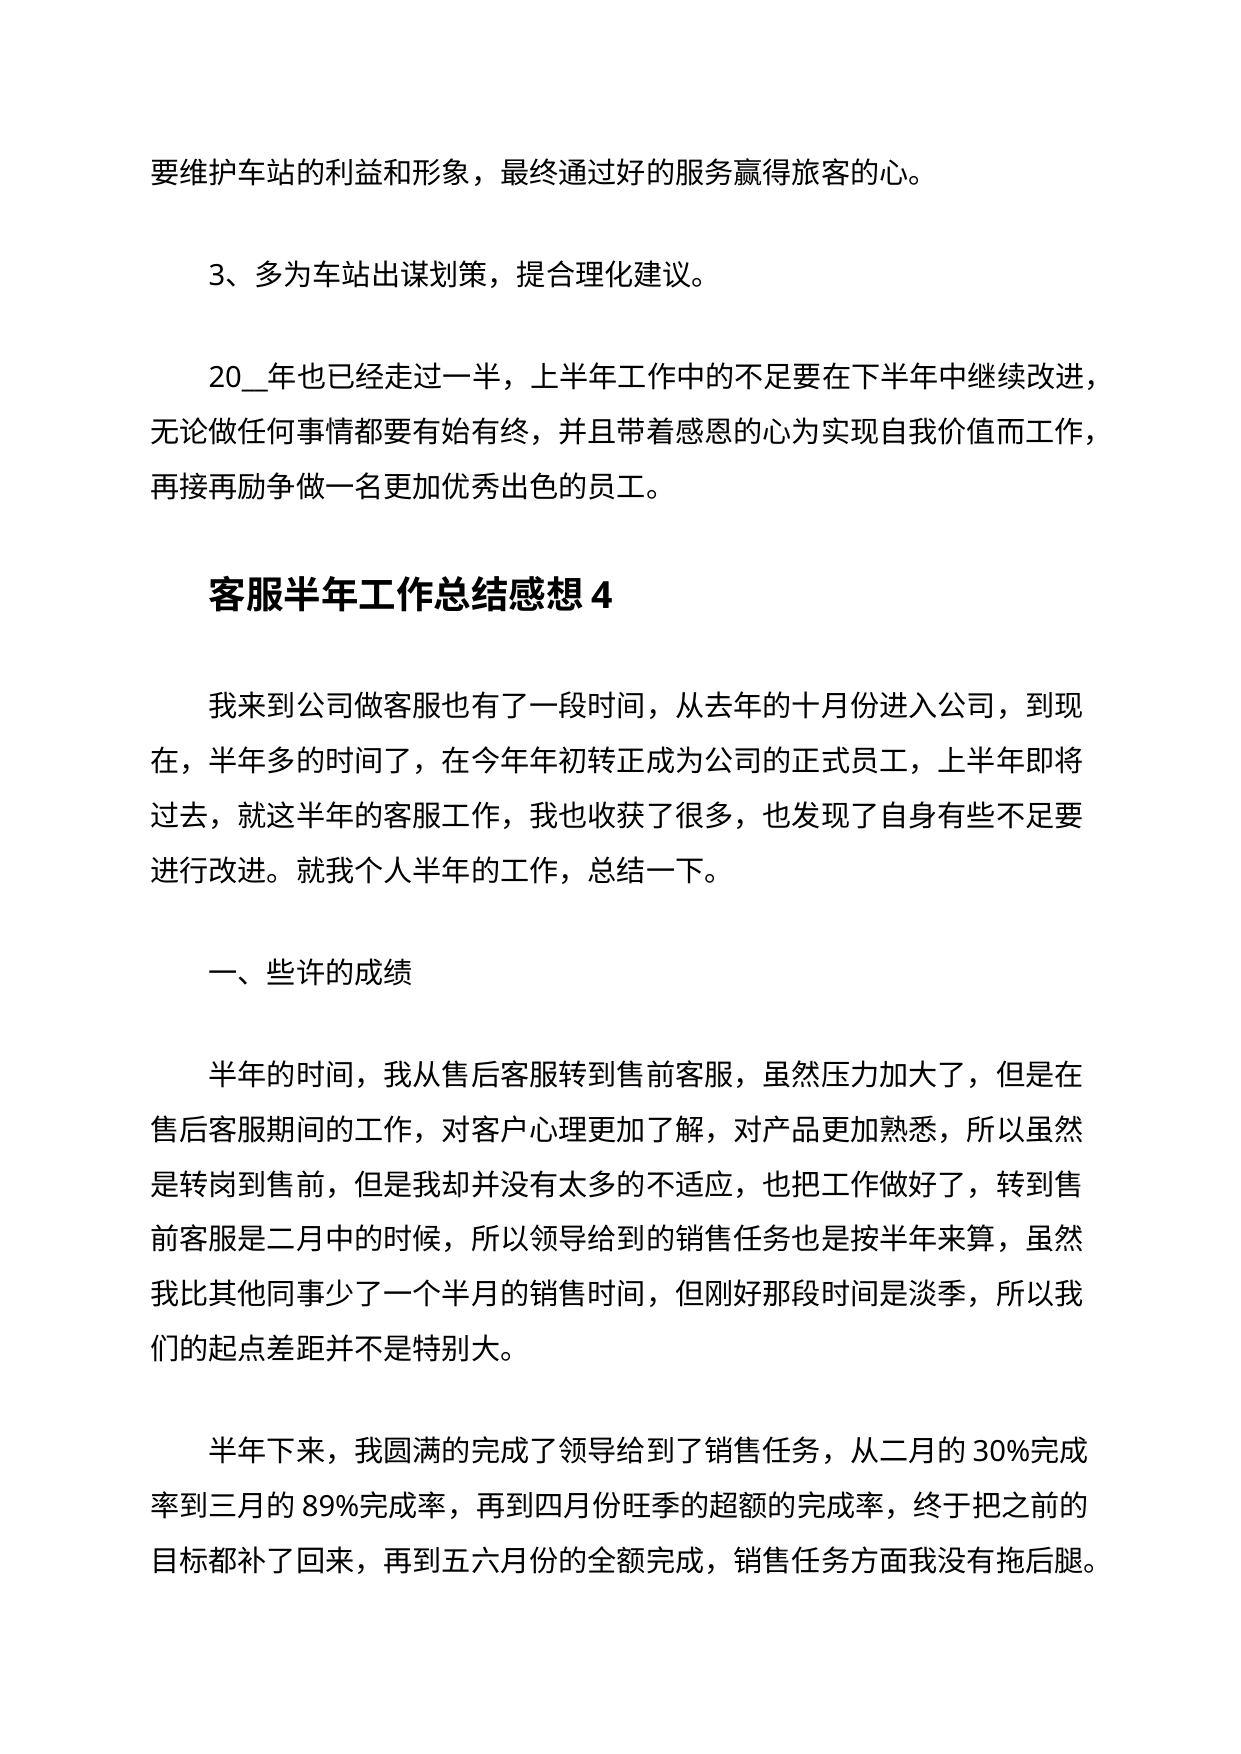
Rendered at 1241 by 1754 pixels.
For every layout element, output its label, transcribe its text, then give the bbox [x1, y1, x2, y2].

text 客服半年工作总结感想4 [150, 565, 1090, 620]
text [150, 1427, 1090, 1580]
text 一、些许的成绩 [150, 949, 1090, 992]
text 半年的时间，我从售后客服转到售前客服，虽然压力加大了，但是在售后客服期间的工作，对客户心理更加了解，对产品更加熟悉，所以虽然是转岗到售前，但是我却并没有太多的不适应，也把工作做好了，转到售前客服是二月中的时候，所以领导给到的销售任务也是按半年来算，虽然我比其他同事少了一个半月的销售时间，但刚好那段时间是淡季，所以我们的起点差距并不是特别大。 [150, 1051, 1090, 1368]
text 20__年也已经走过一半，上半年工作中的不足要在下半年中继续改进，无论做任何事情都要有始有终，并且带着感恩的心为实现自我价值而工作，再接再励争做一名更加优秀出色的员工。 [150, 354, 1090, 506]
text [150, 150, 1090, 192]
text 3、多为车站出谋划策，提合理化建议。 [150, 252, 1090, 294]
text 我来到公司做客服也有了一段时间，从去年的十月份进入公司，到现在，半年多的时间了，在今年年初转正成为公司的正式员工，上半年即将过去，就这半年的客服工作，我也收获了很多，也发现了自身有些不足要进行改进。就我个人半年的工作，总结一下。 [150, 683, 1090, 890]
